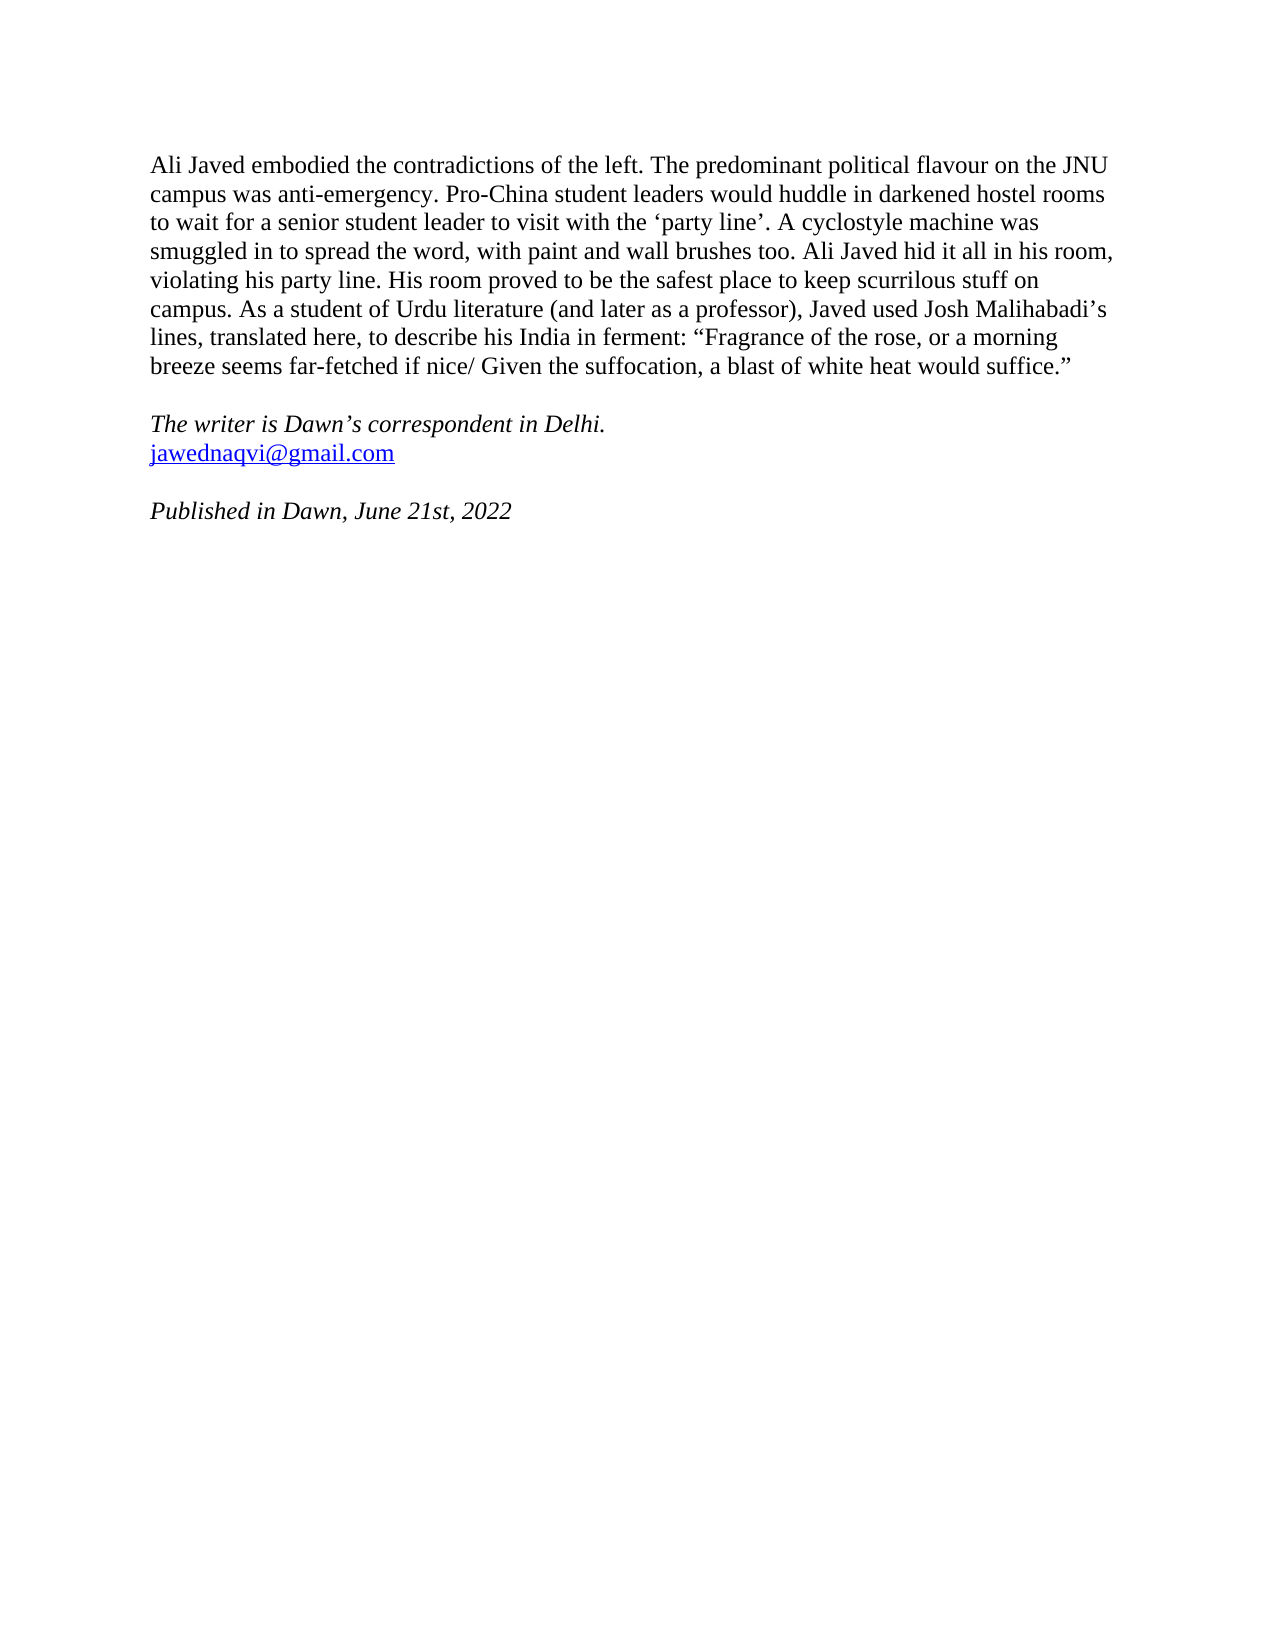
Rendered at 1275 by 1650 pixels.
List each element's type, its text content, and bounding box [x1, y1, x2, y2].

text Published in Dawn, June 21st, 2022 [150, 496, 1125, 524]
text The writer is Dawn’s correspondent in Delhi. jawednaqvi@gmail.com [150, 409, 1125, 467]
text Ali Javed embodied the contradictions of the left. The predominant political flavour on the JNU campus was anti-emergency. Pro-China student leaders would huddle in darkened hostel rooms to wait for a senior student leader to visit with the ‘party line’. A cyclostyle machine was smuggled in to spread the word, with paint and wall brushes too. Ali Javed hid it all in his room, violating his party line. His room proved to be the safest place to keep scurrilous stuff on campus. As a student of Urdu literature (and later as a professor), Javed used Josh Malihabadi’s lines, translated here, to describe his India in ferment: “Fragrance of the rose, or a morning breeze seems far-fetched if nice/ Given the suffocation, a blast of white heat would suffice.” [150, 150, 1125, 380]
